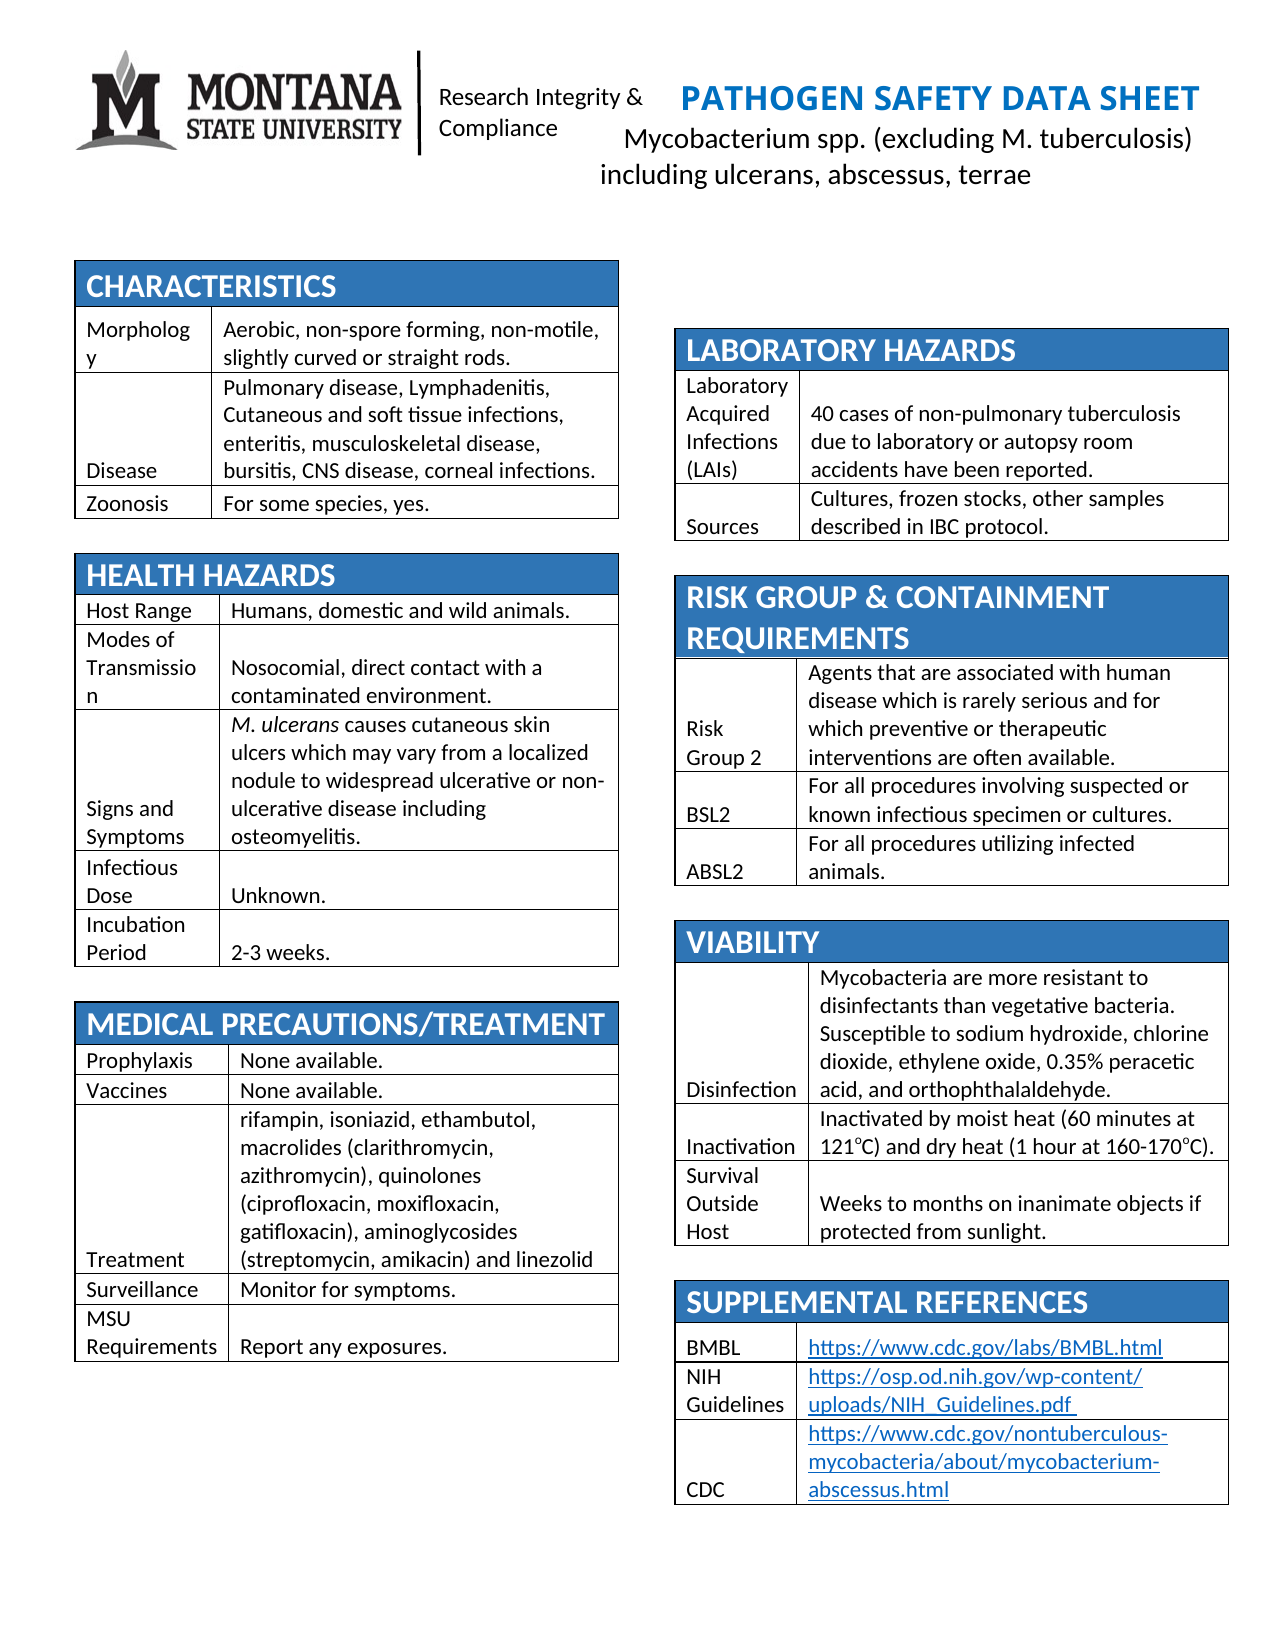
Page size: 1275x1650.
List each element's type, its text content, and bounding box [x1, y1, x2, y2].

table_cell For all procedures involving suspected or known infectious specimen or cultures. [797, 772, 1228, 828]
table_cell Laboratory Acquired Infections (LAIs) [676, 371, 799, 483]
table_cell Humans, domestic and wild animals. [220, 595, 618, 624]
table_cell 2-3 weeks. [220, 910, 618, 966]
table_cell MSU Requirements [76, 1305, 228, 1361]
picture [419, 77, 672, 148]
table_header SUPPLEMENTAL REFERENCES [676, 1281, 1228, 1322]
table_cell Sources [676, 484, 799, 540]
table_cell Cultures, frozen stocks, other samples described in IBC protocol. [800, 484, 1228, 540]
table_header HEALTH HAZARDS [76, 554, 618, 594]
table_cell Prophylaxis [76, 1045, 228, 1074]
table_header CHARACTERISTICS [76, 261, 618, 306]
table_cell https://osp.od.nih.gov/wp-content/uploads/NIH_Guidelines.pdf [797, 1363, 1228, 1418]
table_cell For all procedures utilizing infected animals. [797, 829, 1228, 885]
table_cell Inactivated by moist heat (60 minutes at 121oC) and dry heat (1 hour at 160-170oC). [809, 1104, 1228, 1160]
table_cell ABSL2 [676, 829, 796, 885]
table_header MEDICAL PRECAUTIONS/TREATMENT [76, 1003, 618, 1044]
table_cell Nosocomial, direct contact with a contaminated environment. [220, 625, 618, 709]
picture [75, 50, 402, 150]
table_cell Zoonosis [76, 486, 211, 517]
table_cell Report any exposures. [229, 1305, 618, 1361]
table_cell Unknown. [220, 851, 618, 909]
table_cell Morphology [76, 307, 211, 372]
table_cell BMBL [676, 1323, 796, 1361]
table_cell None available. [229, 1075, 618, 1104]
table_cell Pulmonary disease, Lymphadenitis, Cutaneous and soft tissue infections, enteritis, musculoskeletal disease, bursitis, CNS disease, corneal infections. [212, 373, 618, 485]
table_cell Vaccines [76, 1075, 228, 1104]
table_cell Host Range [76, 595, 219, 624]
table_cell BSL2 [676, 772, 796, 828]
table_header LABORATORY HAZARDS [676, 329, 1228, 370]
table_cell Infectious Dose [76, 851, 219, 909]
table_cell Incubation Period [76, 910, 219, 966]
table_cell Survival Outside Host [676, 1161, 808, 1245]
table_header VIABILITY [676, 921, 1228, 962]
table_cell Signs and Symptoms [76, 710, 219, 850]
table_cell For some species, yes. [212, 486, 618, 517]
picture [665, 136, 672, 146]
table_cell Surveillance [76, 1274, 228, 1303]
table_cell 40 cases of non-pulmonary tuberculosis due to laboratory or autopsy room accidents have been reported. [800, 371, 1228, 483]
table_cell M. ulcerans causes cutaneous skin ulcers which may vary from a localized nodule to widespread ulcerative or non-ulcerative disease including osteomyelitis. [220, 710, 618, 850]
table_cell Agents that are associated with human disease which is rarely serious and for which preventive or therapeutic interventions are often available. [797, 659, 1228, 771]
table_cell Inactivation [676, 1104, 808, 1160]
table_header RISK GROUP & CONTAINMENT REQUIREMENTS [676, 576, 1228, 657]
table_cell Risk Group 2 [676, 659, 796, 771]
table_cell None available. [229, 1045, 618, 1074]
table_cell Mycobacteria are more resistant to disinfectants than vegetative bacteria. Susceptible to sodium hydroxide, chlorine dioxide, ethylene oxide, 0.35% peracetic acid, and orthophthalaldehyde. [809, 963, 1228, 1103]
table_cell rifampin, isoniazid, ethambutol, macrolides (clarithromycin, azithromycin), quinolones (ciprofloxacin, moxifloxacin, gatifloxacin), aminoglycosides (streptomycin, amikacin) and linezolid [229, 1105, 618, 1273]
table_cell Disease [76, 373, 211, 485]
table_cell Disinfection [676, 963, 808, 1103]
table_cell https://www.cdc.gov/labs/BMBL.html [797, 1323, 1228, 1361]
table_cell NIH Guidelines [676, 1363, 796, 1418]
picture [628, 134, 643, 148]
table_cell Treatment [76, 1105, 228, 1273]
table_cell Monitor for symptoms. [229, 1274, 618, 1303]
table_cell Aerobic, non-spore forming, non-motile, slightly curved or straight rods. [212, 307, 618, 372]
table_cell CDC [676, 1420, 796, 1503]
table_cell https://www.cdc.gov/nontuberculous-mycobacteria/about/mycobacterium-abscessus.html [797, 1420, 1228, 1503]
table_cell Modes of Transmission [76, 625, 219, 709]
table_cell Weeks to months on inanimate objects if protected from sunlight. [809, 1161, 1228, 1245]
